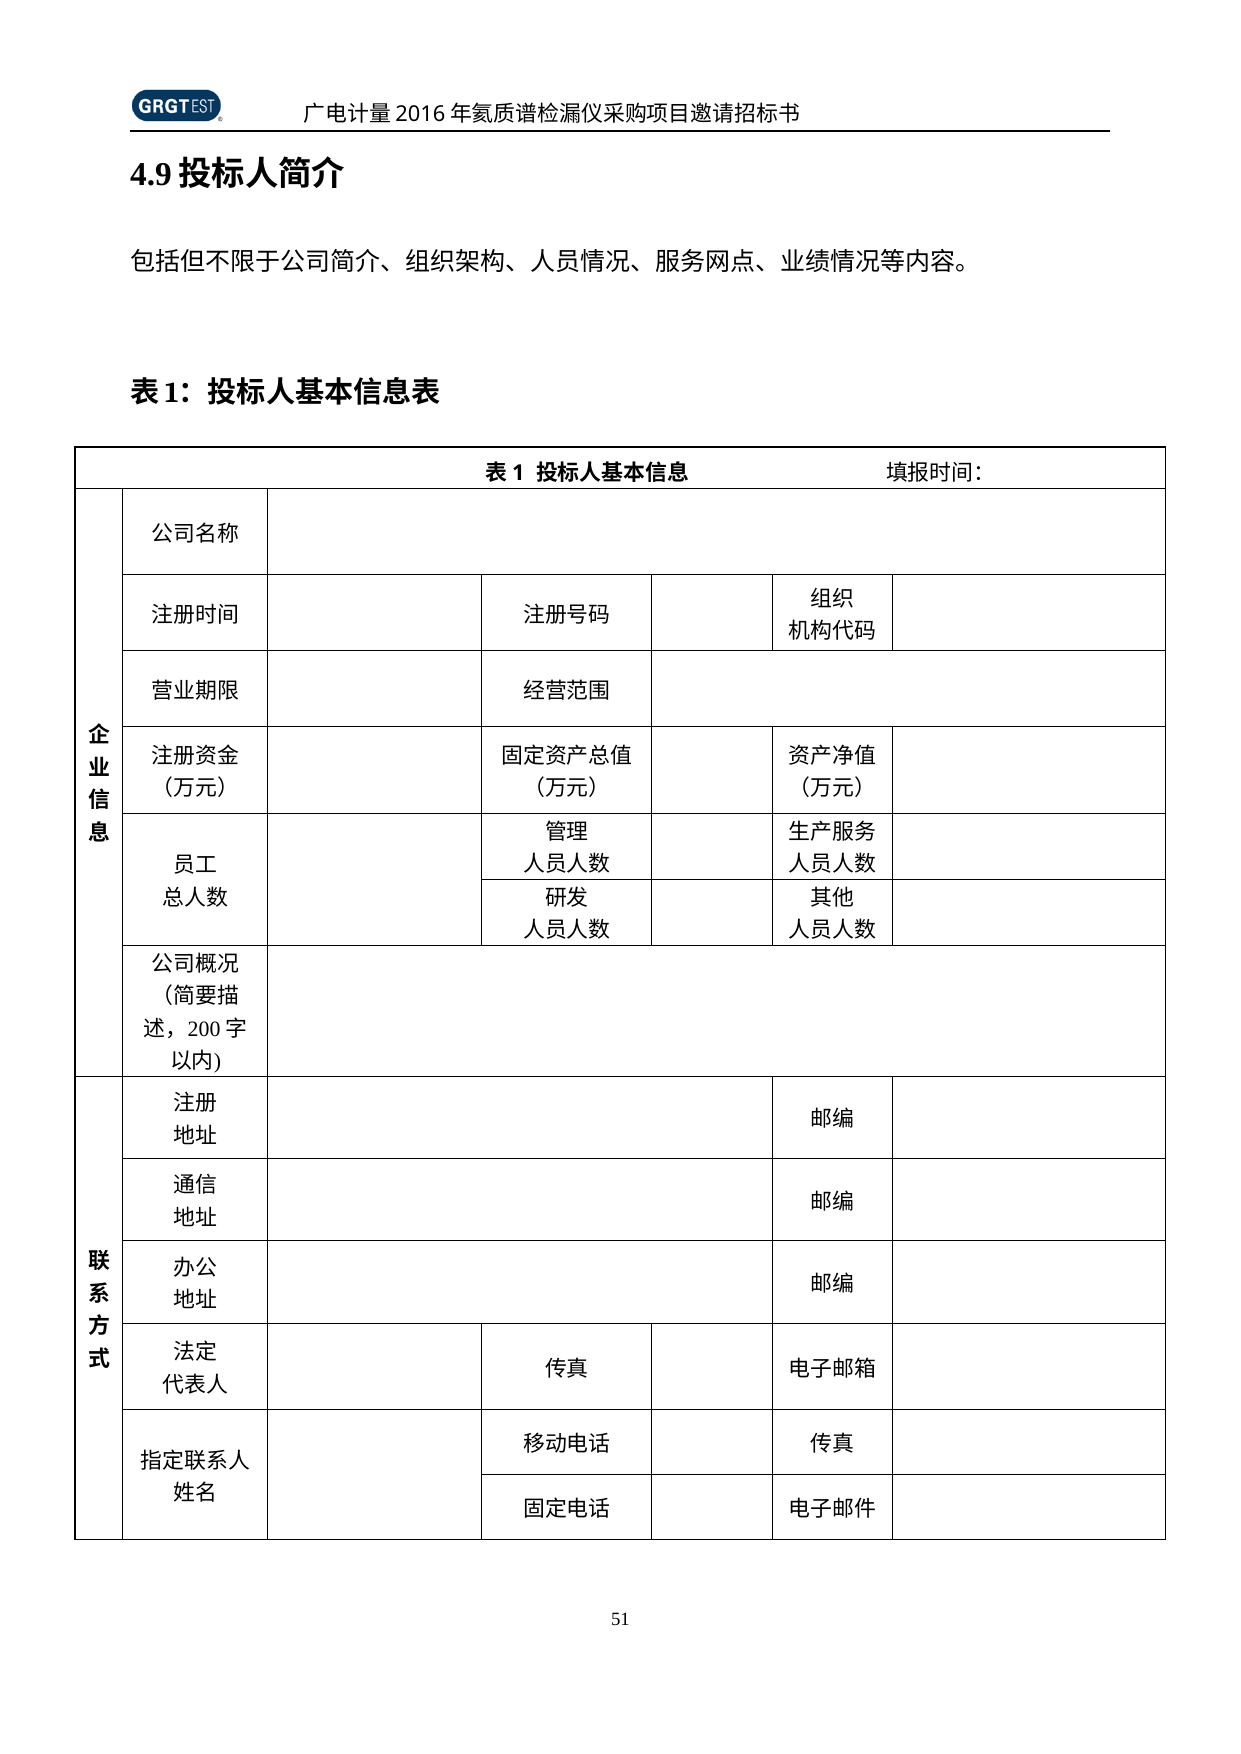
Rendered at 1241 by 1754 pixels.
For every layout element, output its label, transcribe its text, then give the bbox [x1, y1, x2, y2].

table_cell [268, 1410, 481, 1539]
table_cell 注册号码 [482, 575, 651, 650]
table_cell [268, 946, 1165, 1076]
table_cell [893, 727, 1165, 812]
table_cell 电子邮箱 [773, 1324, 892, 1409]
table_cell 固定资产总值（万元） [482, 727, 651, 812]
table_cell 企业信息 [76, 489, 122, 1076]
table_cell [893, 814, 1165, 878]
table_cell 注册资金（万元） [123, 727, 267, 812]
table_cell 生产服务 人员人数 [773, 814, 892, 878]
table_cell 注册时间 [123, 575, 267, 650]
table_cell 传真 [482, 1324, 651, 1409]
table_cell 公司概况 （简要描述，200字以内) [123, 946, 267, 1076]
table_cell [652, 880, 772, 944]
table_cell [268, 1324, 481, 1409]
table_cell [893, 880, 1165, 944]
table_cell [268, 1159, 772, 1240]
table_cell [893, 1241, 1165, 1322]
table_cell 组织 机构代码 [773, 575, 892, 650]
table_cell 研发 人员人数 [482, 880, 651, 944]
picture [129, 88, 224, 122]
table_cell 通信 地址 [123, 1159, 267, 1240]
table_cell 邮编 [773, 1077, 892, 1158]
table_cell 邮编 [773, 1241, 892, 1322]
table_header 表1 投标人基本信息 填报时间： [76, 448, 1165, 487]
table_cell 传真 [773, 1410, 892, 1474]
table_cell [652, 1475, 772, 1539]
table_cell 公司名称 [123, 489, 267, 574]
table_cell 注册 地址 [123, 1077, 267, 1158]
table_cell 法定 代表人 [123, 1324, 267, 1409]
table_cell 指定联系人姓名 [123, 1410, 267, 1539]
table_cell [652, 814, 772, 878]
subtitle 4.9投标人简介 [130, 138, 1110, 203]
table_cell 营业期限 [123, 651, 267, 726]
table_cell [893, 1324, 1165, 1409]
table_cell 资产净值（万元） [773, 727, 892, 812]
table_cell [652, 1410, 772, 1474]
table_cell 联系方式 [76, 1077, 122, 1539]
table_cell [268, 1077, 772, 1158]
table_cell [652, 1324, 772, 1409]
table_cell [652, 651, 1165, 726]
subtitle 表1：投标人基本信息表 [130, 357, 1110, 422]
table_cell [652, 727, 772, 812]
table_cell [268, 575, 481, 650]
table_cell 管理 人员人数 [482, 814, 651, 878]
table_cell [893, 1410, 1165, 1474]
table_cell 经营范围 [482, 651, 651, 726]
table_cell 固定电话 [482, 1475, 651, 1539]
table_cell 邮编 [773, 1159, 892, 1240]
table_cell [893, 575, 1165, 650]
table_cell [268, 814, 481, 944]
table_cell [652, 575, 772, 650]
table_cell [893, 1475, 1165, 1539]
table_cell [268, 489, 1165, 574]
table_cell [268, 727, 481, 812]
table_cell 员工 总人数 [123, 814, 267, 944]
table_cell 其他 人员人数 [773, 880, 892, 944]
table_cell [268, 651, 481, 726]
table_cell [893, 1159, 1165, 1240]
table_cell [268, 1241, 772, 1322]
table_cell 办公 地址 [123, 1241, 267, 1322]
table_cell 电子邮件 [773, 1475, 892, 1539]
text 包括但不限于公司简介、组织架构、人员情况、服务网点、业绩情况等内容。 [130, 227, 1110, 292]
table_cell [893, 1077, 1165, 1158]
table_cell 移动电话 [482, 1410, 651, 1474]
